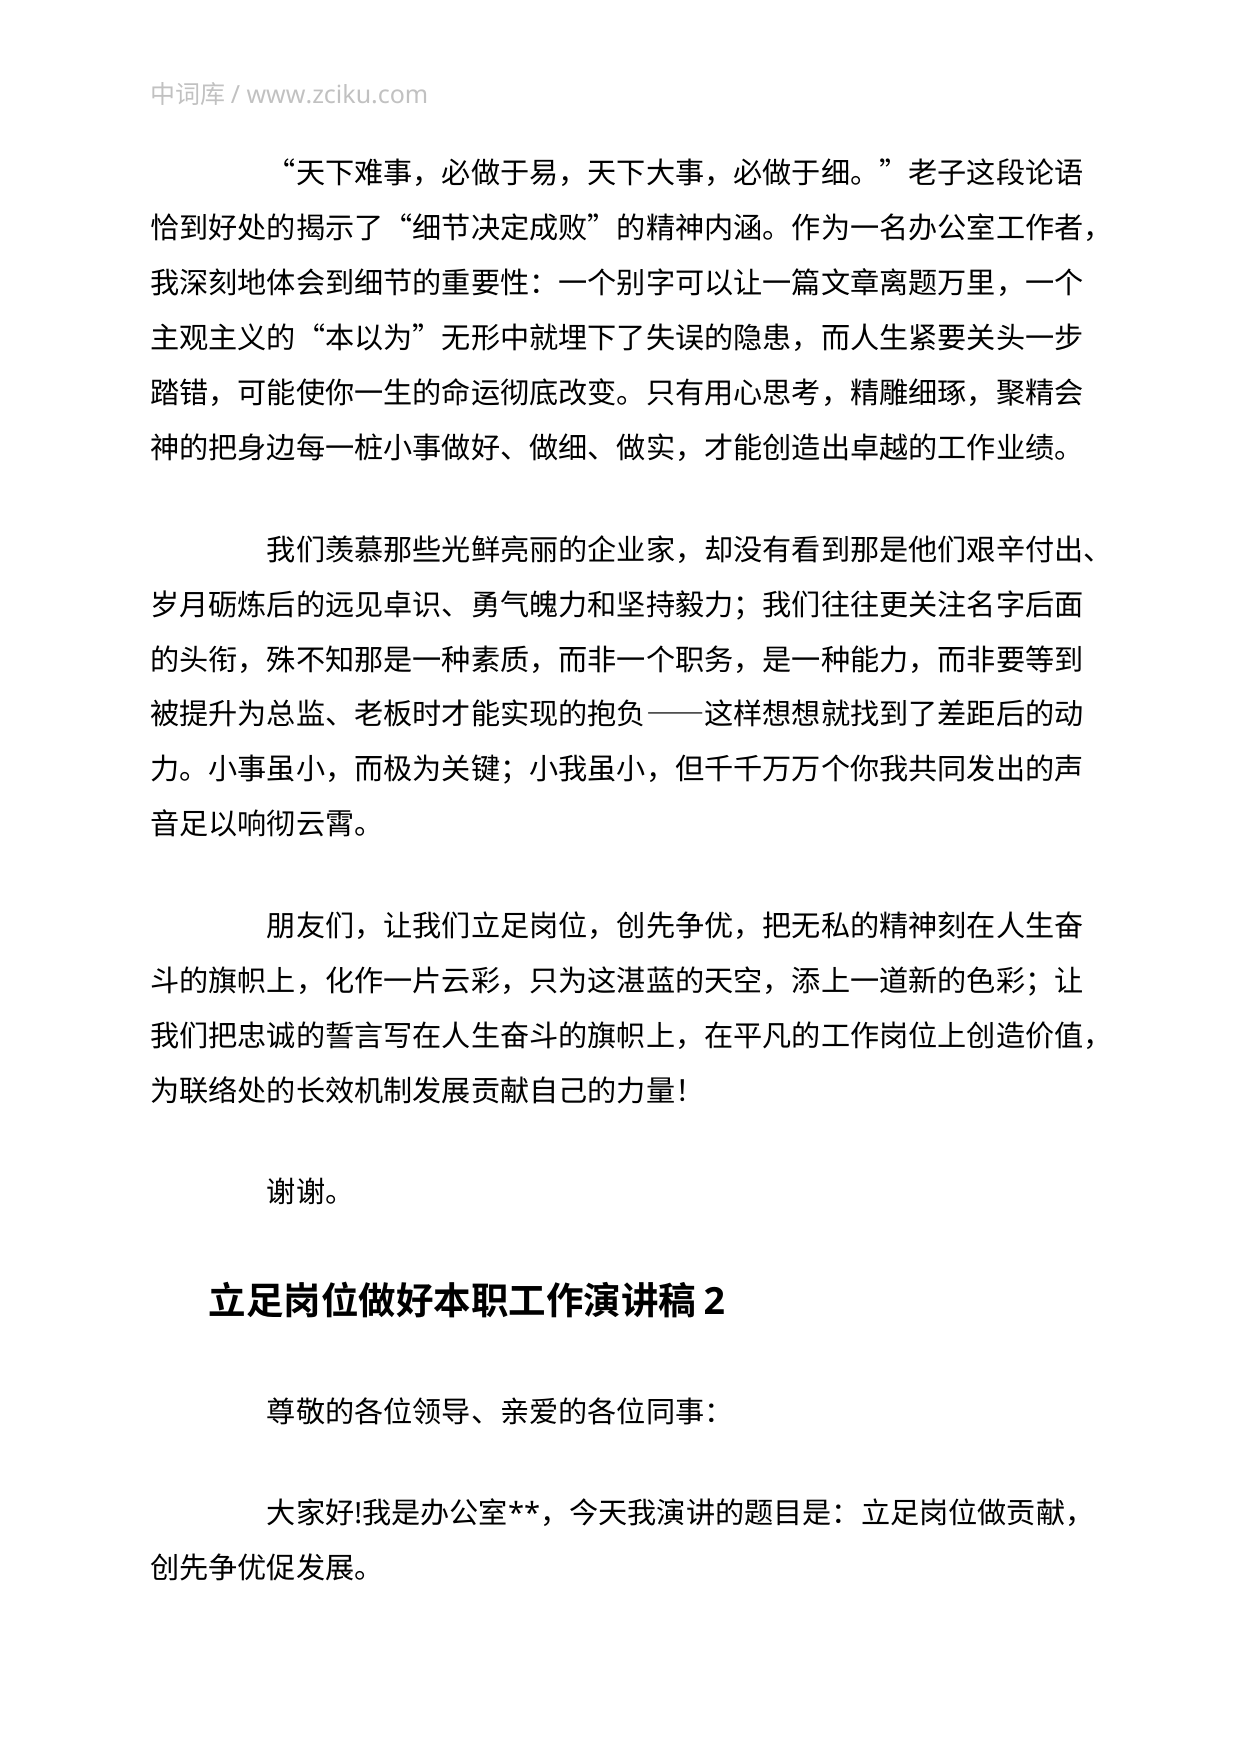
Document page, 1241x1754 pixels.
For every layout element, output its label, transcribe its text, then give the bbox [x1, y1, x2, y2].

text 大家好!我是办公室**，今天我演讲的题目是：立足岗位做贡献，创先争优促发展。 [150, 1490, 1090, 1587]
text 立足岗位做好本职工作演讲稿2 [150, 1271, 1090, 1325]
text 朋友们，让我们立足岗位，创先争优，把无私的精神刻在人生奋斗的旗帜上，化作一片云彩，只为这湛蓝的天空，添上一道新的色彩；让我们把忠诚的誓言写在人生奋斗的旗帜上，在平凡的工作岗位上创造价值，为联络处的长效机制发展贡献自己的力量！ [150, 902, 1090, 1109]
text 谢谢。 [150, 1169, 1090, 1211]
text “天下难事，必做于易，天下大事，必做于细。”老子这段论语恰到好处的揭示了“细节决定成败”的精神内涵。作为一名办公室工作者，我深刻地体会到细节的重要性：一个别字可以让一篇文章离题万里，一个主观主义的“本以为”无形中就埋下了失误的隐患，而人生紧要关头一步踏错，可能使你一生的命运彻底改变。只有用心思考，精雕细琢，聚精会神的把身边每一桩小事做好、做细、做实，才能创造出卓越的工作业绩。 [150, 150, 1090, 467]
text 我们羡慕那些光鲜亮丽的企业家，却没有看到那是他们艰辛付出、岁月砺炼后的远见卓识、勇气魄力和坚持毅力；我们往往更关注名字后面的头衔，殊不知那是一种素质，而非一个职务，是一种能力，而非要等到被提升为总监、老板时才能实现的抱负——这样想想就找到了差距后的动力。小事虽小，而极为关键；小我虽小，但千千万万个你我共同发出的声音足以响彻云霄。 [150, 526, 1090, 843]
text 尊敬的各位领导、亲爱的各位同事： [150, 1388, 1090, 1431]
